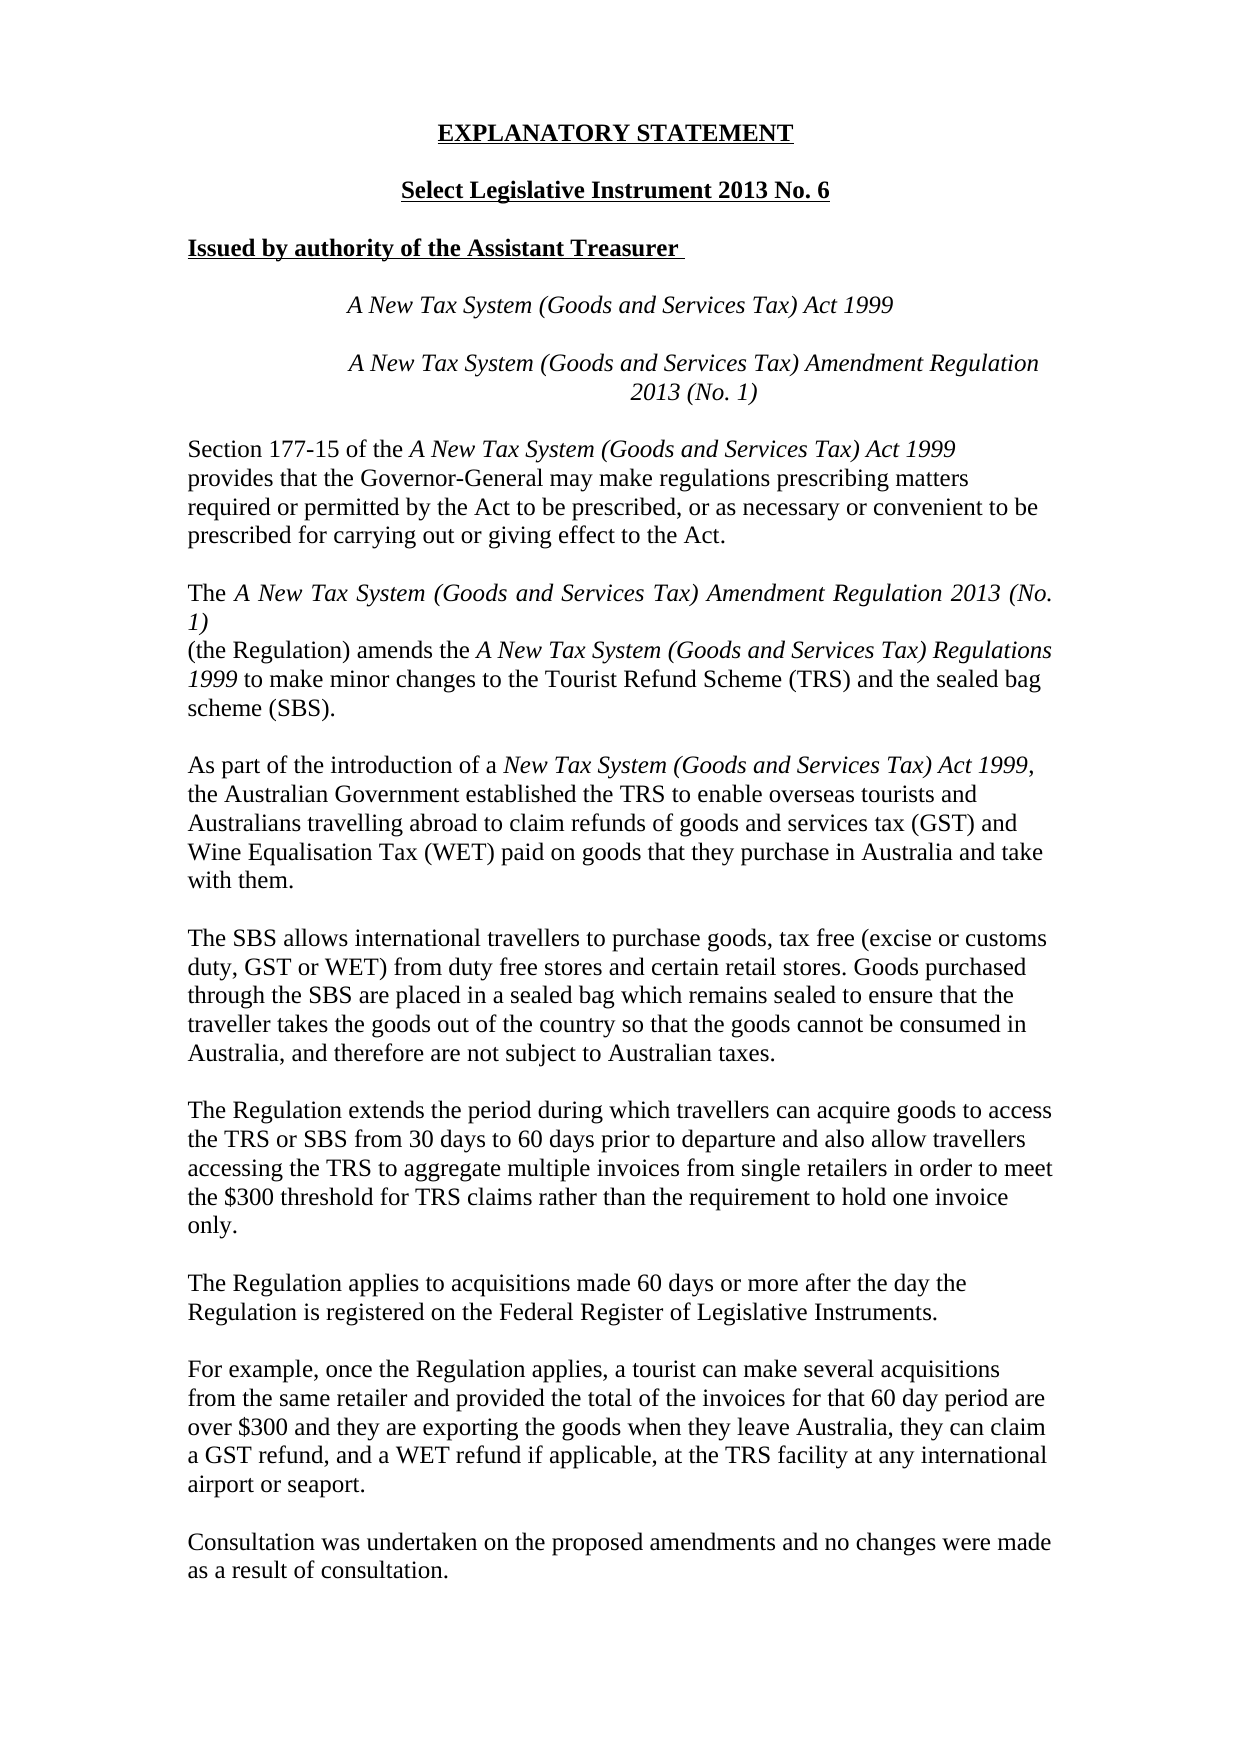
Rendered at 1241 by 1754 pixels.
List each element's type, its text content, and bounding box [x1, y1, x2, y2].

text The Regulation extends the period during which travellers can acquire goods to access the TRS or SBS from 30 days to 60 days prior to departure and also allow travellers accessing the TRS to aggregate multiple invoices from single retailers in order to meet the $300 threshold for TRS claims rather than the requirement to hold one invoice only. [187, 1096, 1053, 1239]
text The Regulation applies to acquisitions made 60 days or more after the day the Regulation is registered on the Federal Register of Legislative Instruments. [187, 1268, 1053, 1326]
text Consultation was undertaken on the proposed amendments and no changes were made as a result of consultation. [187, 1527, 1053, 1584]
text Select Legislative Instrument 2013 No. 6 [187, 176, 1043, 204]
text A New Tax System (Goods and Services Tax) Amendment Regulation 2013 (No. 1) [335, 348, 1053, 406]
text For example, once the Regulation applies, a tourist can make several acquisitions from the same retailer and provided the total of the invoices for that 60 day period are over $300 and they are exporting the goods when they leave Australia, they can claim a GST refund, and a WET refund if applicable, at the TRS facility at any international airport or seaport. [187, 1354, 1053, 1498]
text A New Tax System (Goods and Services Tax) Act 1999 [187, 291, 1053, 319]
text The SBS allows international travellers to purchase goods, tax free (excise or customs duty, GST or WET) from duty free stores and certain retail stores. Goods purchased through the SBS are placed in a sealed bag which remains sealed to ensure that the traveller takes the goods out of the country so that the goods cannot be consumed in Australia, and therefore are not subject to Australian taxes. [187, 923, 1053, 1067]
text (the Regulation) amends the A New Tax System (Goods and Services Tax) Regulations 1999 to make minor changes to the Tourist Refund Scheme (TRS) and the sealed bag scheme (SBS). [187, 636, 1053, 722]
text EXPLANATORY STATEMENT [187, 118, 1043, 147]
subtitle Issued by authority of the Assistant Treasurer [187, 233, 1043, 262]
text The A New Tax System (Goods and Services Tax) Amendment Regulation 2013 (No. 1) [187, 578, 1053, 636]
text Section 177-15 of the A New Tax System (Goods and Services Tax) Act 1999 provides that the Governor-General may make regulations prescribing matters required or permitted by the Act to be prescribed, or as necessary or convenient to be prescribed for carrying out or giving effect to the Act. [187, 434, 1043, 549]
text As part of the introduction of a New Tax System (Goods and Services Tax) Act 1999, the Australian Government established the TRS to enable overseas tourists and Australians travelling abroad to claim refunds of goods and services tax (GST) and Wine Equalisation Tax (WET) paid on goods that they purchase in Australia and take with them. [187, 751, 1053, 894]
